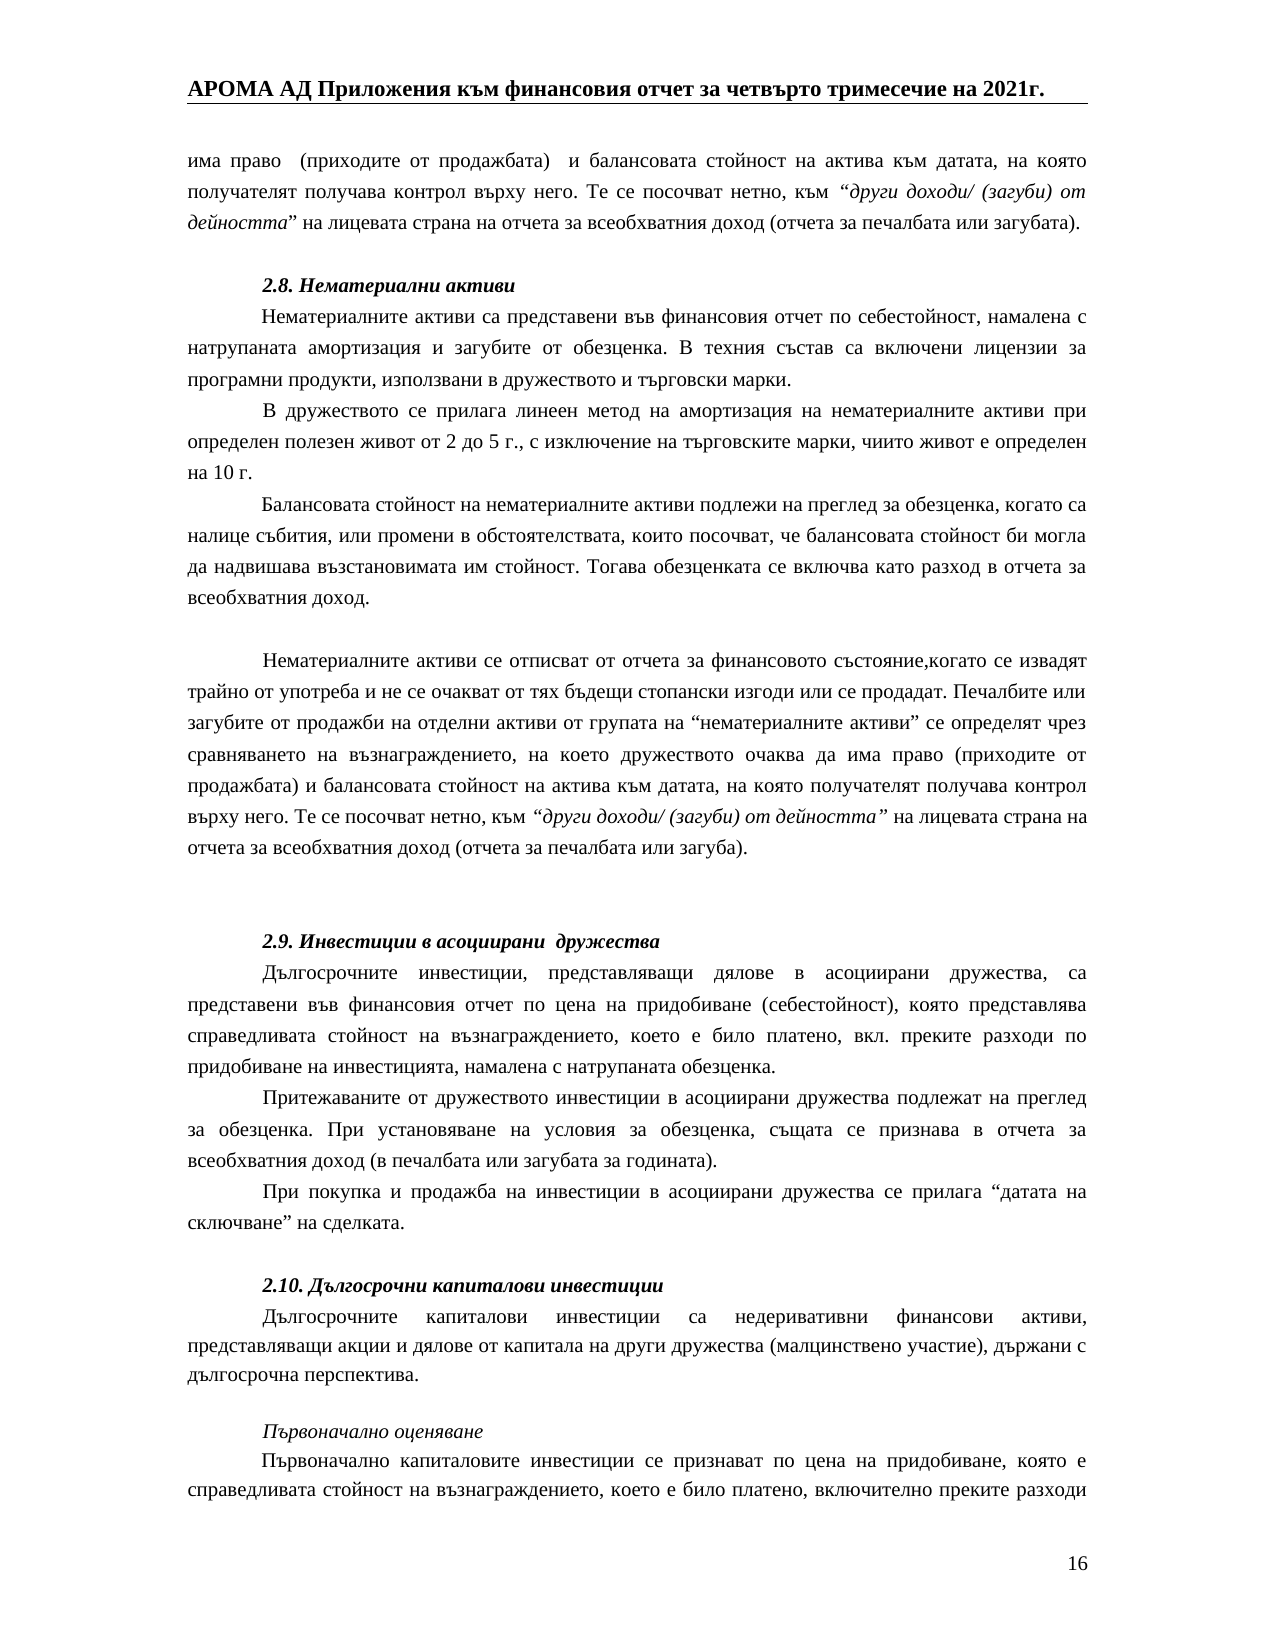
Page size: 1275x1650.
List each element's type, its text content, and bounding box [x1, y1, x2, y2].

text Притежаваните от дружеството инвестиции в асоциирани дружества подлежат на преглед за обезценка. При установяване на условия за обезценка, същата се признава в отчета за всеобхватния доход (в печалбата или загубата за годината). [187, 1085, 1088, 1172]
text При покупка и продажба на инвестиции в асоциирани дружества се прилага “датата на сключване” на сделката. [187, 1179, 1088, 1234]
text Дългосрочните капиталови инвестиции са недеривативни финансови активи, представляващи акции и дялове от капитала на други дружества (малцинствено участие), държани с дългосрочна перспектива. [187, 1304, 1088, 1386]
text Нематериалните активи са представени във финансовия отчет по себестойност, намалена с натрупаната амортизация и загубите от обезценка. В техния състав са включени лицензии за програмни продукти, използвани в дружеството и търговски марки. [187, 304, 1088, 391]
text 2.9. Инвестиции в асоциирани дружества [187, 929, 1088, 953]
text В дружеството се прилага линеен метод на амортизация на нематериалните активи при определен полезен живот от 2 до 5 г., с изключение на търговските марки, чиито живот е определен на 10 г. [187, 398, 1088, 484]
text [187, 1448, 1088, 1501]
text 2.10. Дългосрочни капиталови инвестиции [187, 1273, 1088, 1297]
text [187, 148, 1088, 234]
text Първоначално оценяване [187, 1419, 1088, 1443]
text Нематериалните активи се отписват от отчета за финансовото състояние,когато се извадят трайно от употреба и не се очакват от тях бъдещи стопански изгоди или се продадат. Печалбите или загубите от продажби на отделни активи от групата на “нематериалните активи” се определят чрез сравняването на възнаграждението, на което дружеството очаква да има право (приходите от продажбата) и балансовата стойност на актива към датата, на която получателят получава контрол върху него. Те се посочват нетно, към “други доходи/ (загуби) от дейността” на лицевата страна на отчета за всеобхватния доход (отчета за печалбата или загуба). [187, 648, 1088, 859]
text Балансовата стойност на нематериалните активи подлежи на преглед за обезценка, когато са налице събития, или промени в обстоятелствата, които посочват, че балансовата стойност би могла да надвишава възстановимата им стойност. Тогава обезценката се включва като разход в отчета за всеобхватния доход. [187, 491, 1088, 609]
text 2.8. Нематериални активи [187, 273, 1088, 297]
text Дългосрочните инвестиции, представляващи дялове в асоциирани дружества, са представени във финансовия отчет по цена на придобиване (себестойност), която представлява справедливата стойност на възнаграждението, което е било платено, вкл. преките разходи по придобиване на инвестицията, намалена с натрупаната обезценка. [187, 960, 1088, 1078]
